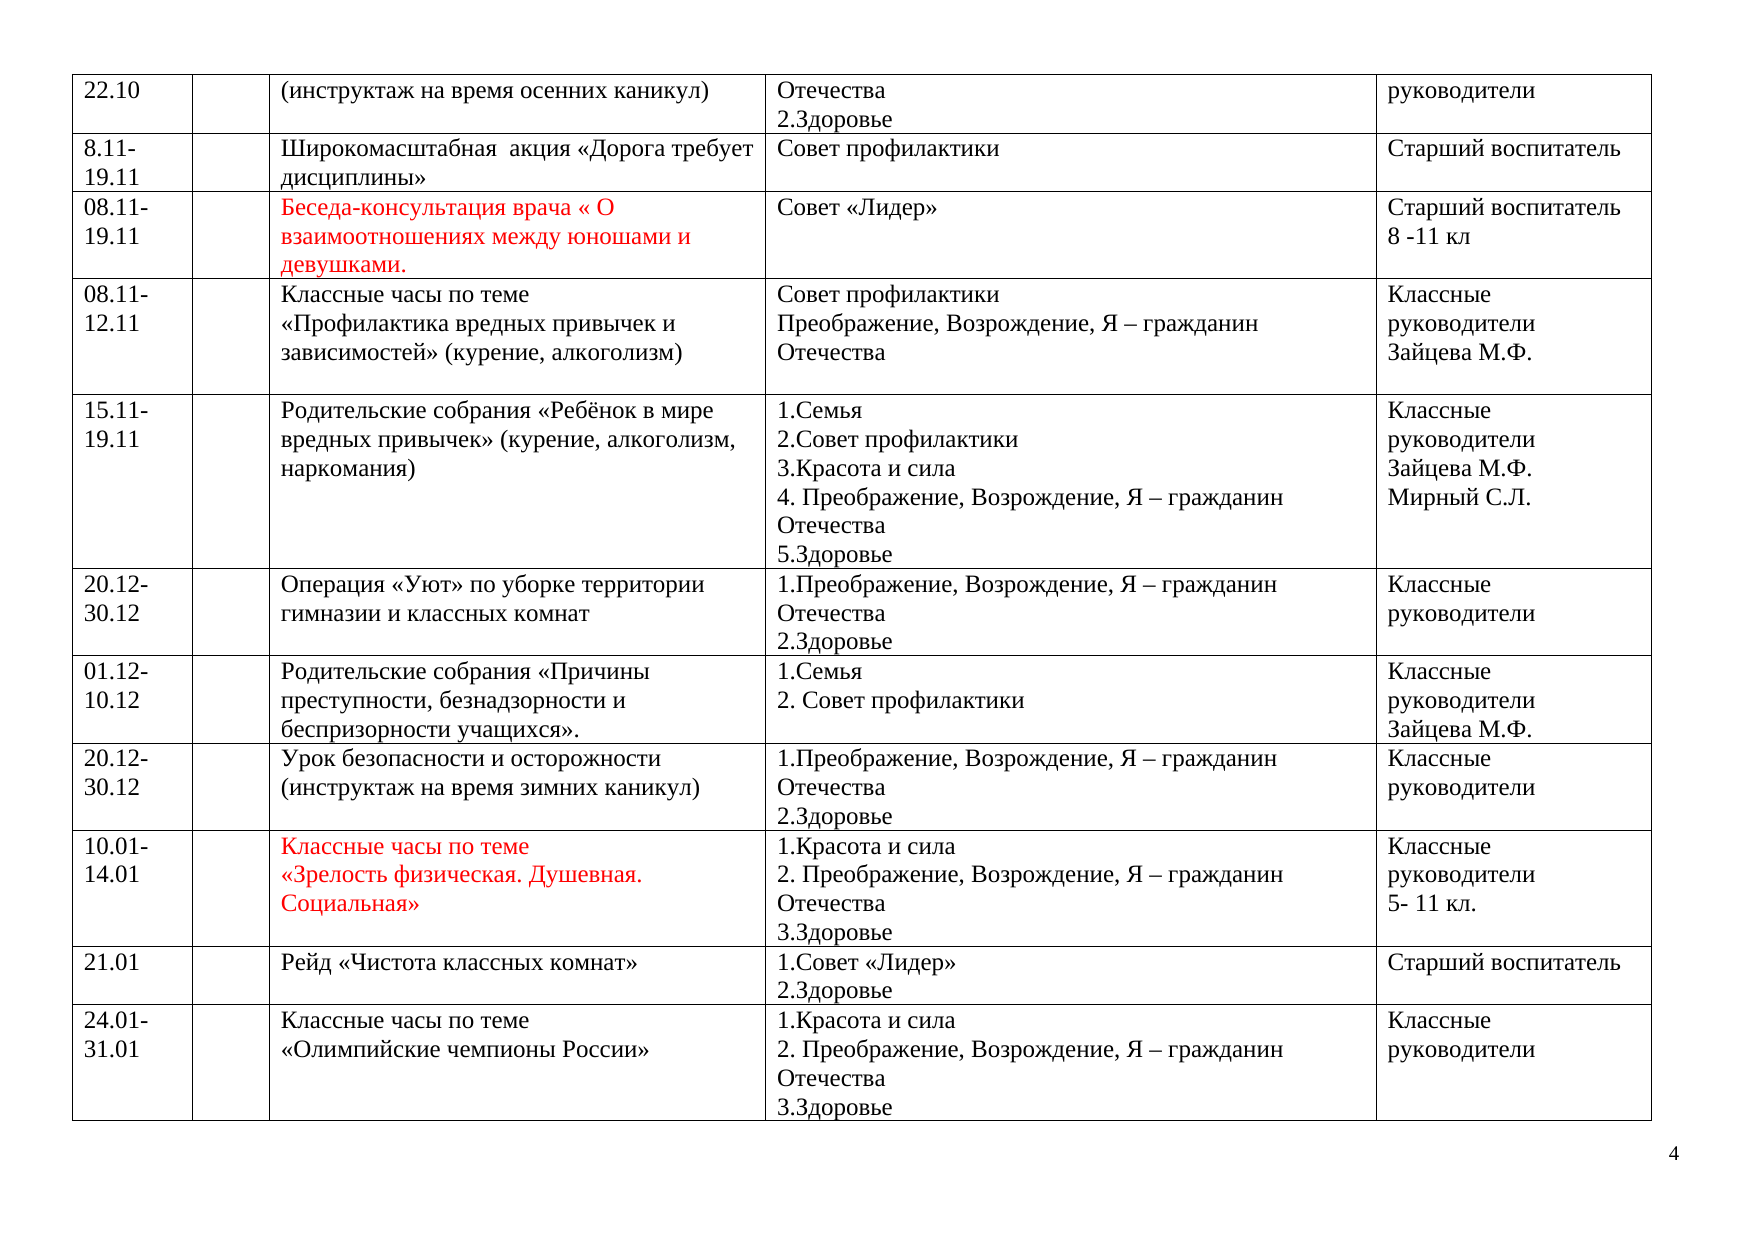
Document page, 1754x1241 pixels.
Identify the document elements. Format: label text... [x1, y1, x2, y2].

table_cell 1.Семья 2. Совет профилактики [766, 656, 1376, 742]
table_cell [193, 75, 269, 132]
table_cell Родительские собрания «Ребёнок в мире вредных привычек» (курение, алкоголизм, наркомания) [270, 395, 765, 568]
table_cell Совет «Лидер» [766, 192, 1376, 278]
table_cell Классные часы по теме «Олимпийские чемпионы России» [270, 1005, 765, 1120]
table_cell [193, 1005, 269, 1120]
table_cell [193, 192, 269, 278]
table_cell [1377, 75, 1651, 132]
table_cell 18.10-22.10 [73, 75, 192, 132]
table_cell Беседа-консультация врача « О взаимоотношениях между юношами и девушками. [270, 192, 765, 278]
table_cell Классные руководители Зайцева М.Ф. [1377, 656, 1651, 742]
table_cell 1.Совет «Лидер» 2.Здоровье [766, 947, 1376, 1004]
table_cell Классные часы по теме «Зрелость физическая. Душевная. Социальная» [270, 831, 765, 946]
table_cell Родительские собрания «Причины преступности, безнадзорности и беспризорности учащихся». [270, 656, 765, 742]
table_cell Классные часы по теме «Профилактика вредных привычек и зависимостей» (курение, алкоголизм) [270, 279, 765, 394]
table_cell Широкомасштабная акция «Дорога требует дисциплины» [270, 134, 765, 191]
table_cell 1.Семья 2.Совет профилактики 3.Красота и сила 4. Преображение, Возрождение, Я – гражданин Отечества 5.Здоровье [766, 395, 1376, 568]
table_cell [193, 947, 269, 1004]
table_cell Классные руководители Зайцева М.Ф. Мирный С.Л. [1377, 395, 1651, 568]
table_cell 01.12-10.12 [73, 656, 192, 742]
table_cell Старший воспитатель [1377, 947, 1651, 1004]
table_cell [270, 75, 765, 132]
table_cell 1.Преображение, Возрождение, Я – гражданин Отечества 2.Здоровье [766, 744, 1376, 830]
table_cell 08.11-12.11 [73, 279, 192, 394]
table_cell Классные руководители [1377, 744, 1651, 830]
table_cell [193, 569, 269, 655]
table_cell 10.01-14.01 [73, 831, 192, 946]
table_cell Урок безопасности и осторожности (инструктаж на время зимних каникул) [270, 744, 765, 830]
table_cell [193, 831, 269, 946]
table_cell Старший воспитатель 8 -11 кл [1377, 192, 1651, 278]
table_cell Классные руководители [1377, 569, 1651, 655]
table_cell 20.12-30.12 [73, 744, 192, 830]
table_cell 21.01 [73, 947, 192, 1004]
table_cell 1.Красота и сила 2. Преображение, Возрождение, Я – гражданин Отечества 3.Здоровье [766, 831, 1376, 946]
table_cell [193, 279, 269, 394]
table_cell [766, 75, 1376, 132]
table_cell [193, 134, 269, 191]
table_cell Классные руководители 5- 11 кл. [1377, 831, 1651, 946]
table_cell Операция «Уют» по уборке территории гимназии и классных комнат [270, 569, 765, 655]
table_cell 1.Красота и сила 2. Преображение, Возрождение, Я – гражданин Отечества 3.Здоровье [766, 1005, 1376, 1120]
table_cell 08.11-19.11 [73, 192, 192, 278]
table_cell Классные руководители Зайцева М.Ф. [1377, 279, 1651, 394]
table_cell 8.11- 19.11 [73, 134, 192, 191]
table_cell 15.11-19.11 [73, 395, 192, 568]
table_cell 24.01-31.01 [73, 1005, 192, 1120]
table_cell 1.Преображение, Возрождение, Я – гражданин Отечества 2.Здоровье [766, 569, 1376, 655]
table_cell Старший воспитатель [1377, 134, 1651, 191]
table_cell [193, 395, 269, 568]
table_cell [193, 744, 269, 830]
table_cell [193, 656, 269, 742]
table_cell Классные руководители [1377, 1005, 1651, 1120]
table_cell Рейд «Чистота классных комнат» [270, 947, 765, 1004]
table_cell Совет профилактики [766, 134, 1376, 191]
table_cell 20.12-30.12 [73, 569, 192, 655]
table_cell Совет профилактики Преображение, Возрождение, Я – гражданин Отечества [766, 279, 1376, 394]
